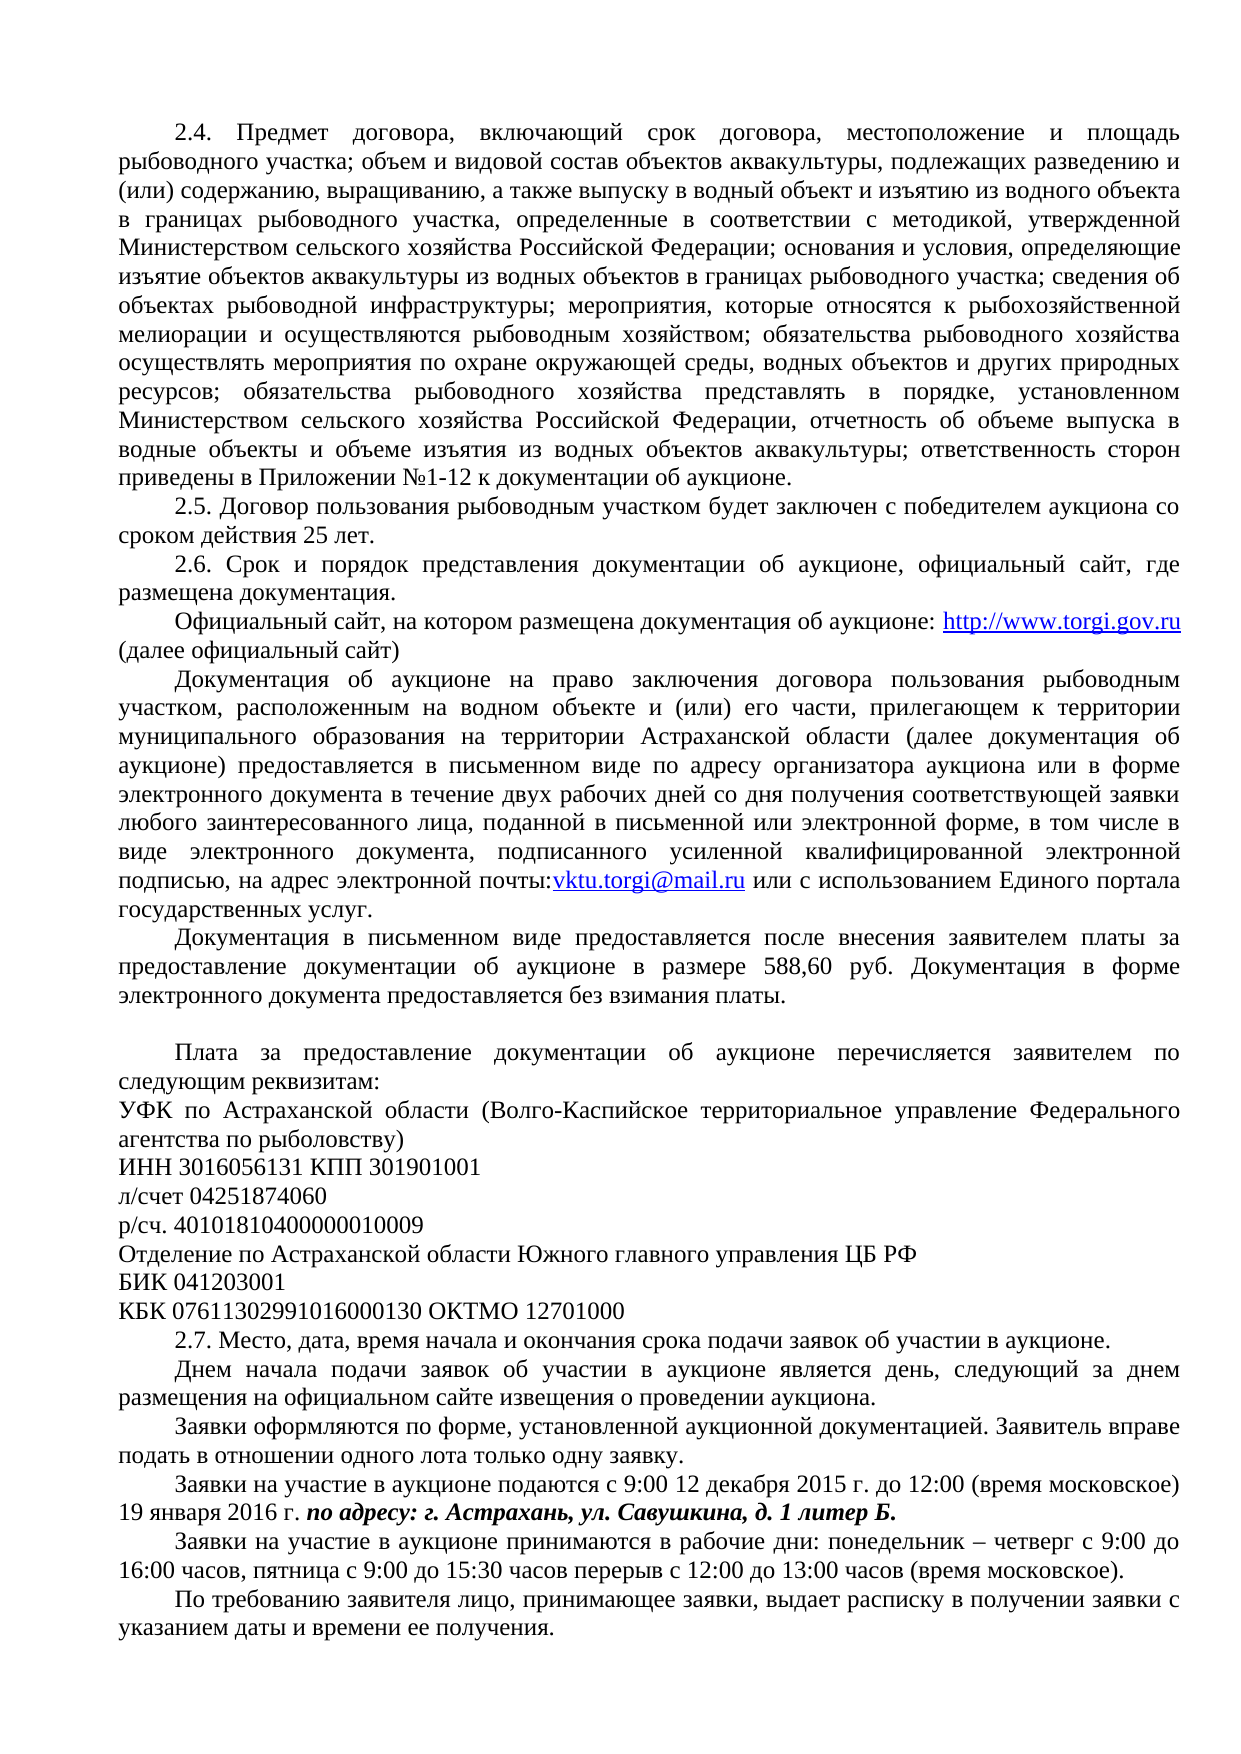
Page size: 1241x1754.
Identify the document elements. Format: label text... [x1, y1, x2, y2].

text Заявки оформляются по форме, установленной аукционной документацией. Заявитель вправе подать в отношении одного лота только одну заявку. [118, 1411, 1181, 1469]
text Заявки на участие в аукционе принимаются в рабочие дни: понедельник – четверг с 9:00 до 16:00 часов, пятница с 9:00 до 15:30 часов перерыв с 12:00 до 13:00 часов (время московское). [118, 1526, 1181, 1584]
text ИНН 3016056131 КПП 301901001 [118, 1152, 1181, 1181]
text Официальный сайт, на котором размещена документация об аукционе: http://www.torgi.gov.ru (далее официальный сайт) [118, 606, 1181, 664]
text 2.7. Место, дата, время начала и окончания срока подачи заявок об участии в аукционе. [118, 1325, 1181, 1354]
text р/сч. 40101810400000010009 [118, 1210, 1181, 1239]
text 2.5. Договор пользования рыбоводным участком будет заключен с победителем аукциона со сроком действия 25 лет. [118, 491, 1181, 549]
text Документация в письменном виде предоставляется после внесения заявителем платы за предоставление документации об аукционе в размере 588,60 руб. Документация в форме электронного документа предоставляется без взимания платы. [118, 922, 1181, 1009]
text Заявки на участие в аукционе подаются с 9:00 12 декабря 2015 г. до 12:00 (время московское) 19 января 2016 г. по адресу: г. Астрахань, ул. Савушкина, д. 1 литер Б. [118, 1469, 1181, 1526]
text КБК 07611302991016000130 ОКТМО 12701000 [118, 1296, 1181, 1325]
text БИК 041203001 [118, 1267, 1181, 1296]
text 2.6. Срок и порядок представления документации об аукционе, официальный сайт, где размещена документация. [118, 549, 1181, 606]
text Днем начала подачи заявок об участии в аукционе является день, следующий за днем размещения на официальном сайте извещения о проведении аукциона. [118, 1354, 1181, 1411]
text л/счет 04251874060 [118, 1181, 1181, 1210]
text Отделение по Астраханской области Южного главного управления ЦБ РФ [118, 1239, 1181, 1267]
text По требованию заявителя лицо, принимающее заявки, выдает расписку в получении заявки с указанием даты и времени ее получения. [118, 1584, 1181, 1641]
text Плата за предоставление документации об аукционе перечисляется заявителем по следующим реквизитам: [118, 1037, 1181, 1095]
text УФК по Астраханской области (Волго-Каспийское территориальное управление Федерального агентства по рыболовству) [118, 1095, 1181, 1152]
text Документация об аукционе на право заключения договора пользования рыбоводным участком, расположенным на водном объекте и (или) его части, прилегающем к территории муниципального образования на территории Астраханской области (далее документация об аукционе) предоставляется в письменном виде по адресу организатора аукциона или в форме электронного документа в течение двух рабочих дней со дня получения соответствующей заявки любого заинтересованного лица, поданной в письменной или электронной форме, в том числе в виде электронного документа, подписанного усиленной квалифицированной электронной подписью, на адрес электронной почты:vktu.torgi@mail.ru или с использованием Единого портала государственных услуг. [118, 664, 1181, 922]
text 2.4. Предмет договора, включающий срок договора, местоположение и площадь рыбоводного участка; объем и видовой состав объектов аквакультуры, подлежащих разведению и (или) содержанию, выращиванию, а также выпуску в водный объект и изъятию из водного объекта в границах рыбоводного участка, определенные в соответствии с методикой, утвержденной Министерством сельского хозяйства Российской Федерации; основания и условия, определяющие изъятие объектов аквакультуры из водных объектов в границах рыбоводного участка; сведения об объектах рыбоводной инфраструктуры; мероприятия, которые относятся к рыбохозяйственной мелиорации и осуществляются рыбоводным хозяйством; обязательства рыбоводного хозяйства осуществлять мероприятия по охране окружающей среды, водных объектов и других природных ресурсов; обязательства рыбоводного хозяйства представлять в порядке, установленном Министерством сельского хозяйства Российской Федерации, отчетность об объеме выпуска в водные объекты и объеме изъятия из водных объектов аквакультуры; ответственность сторон приведены в Приложении №1-12 к документации об аукционе. [118, 117, 1181, 491]
